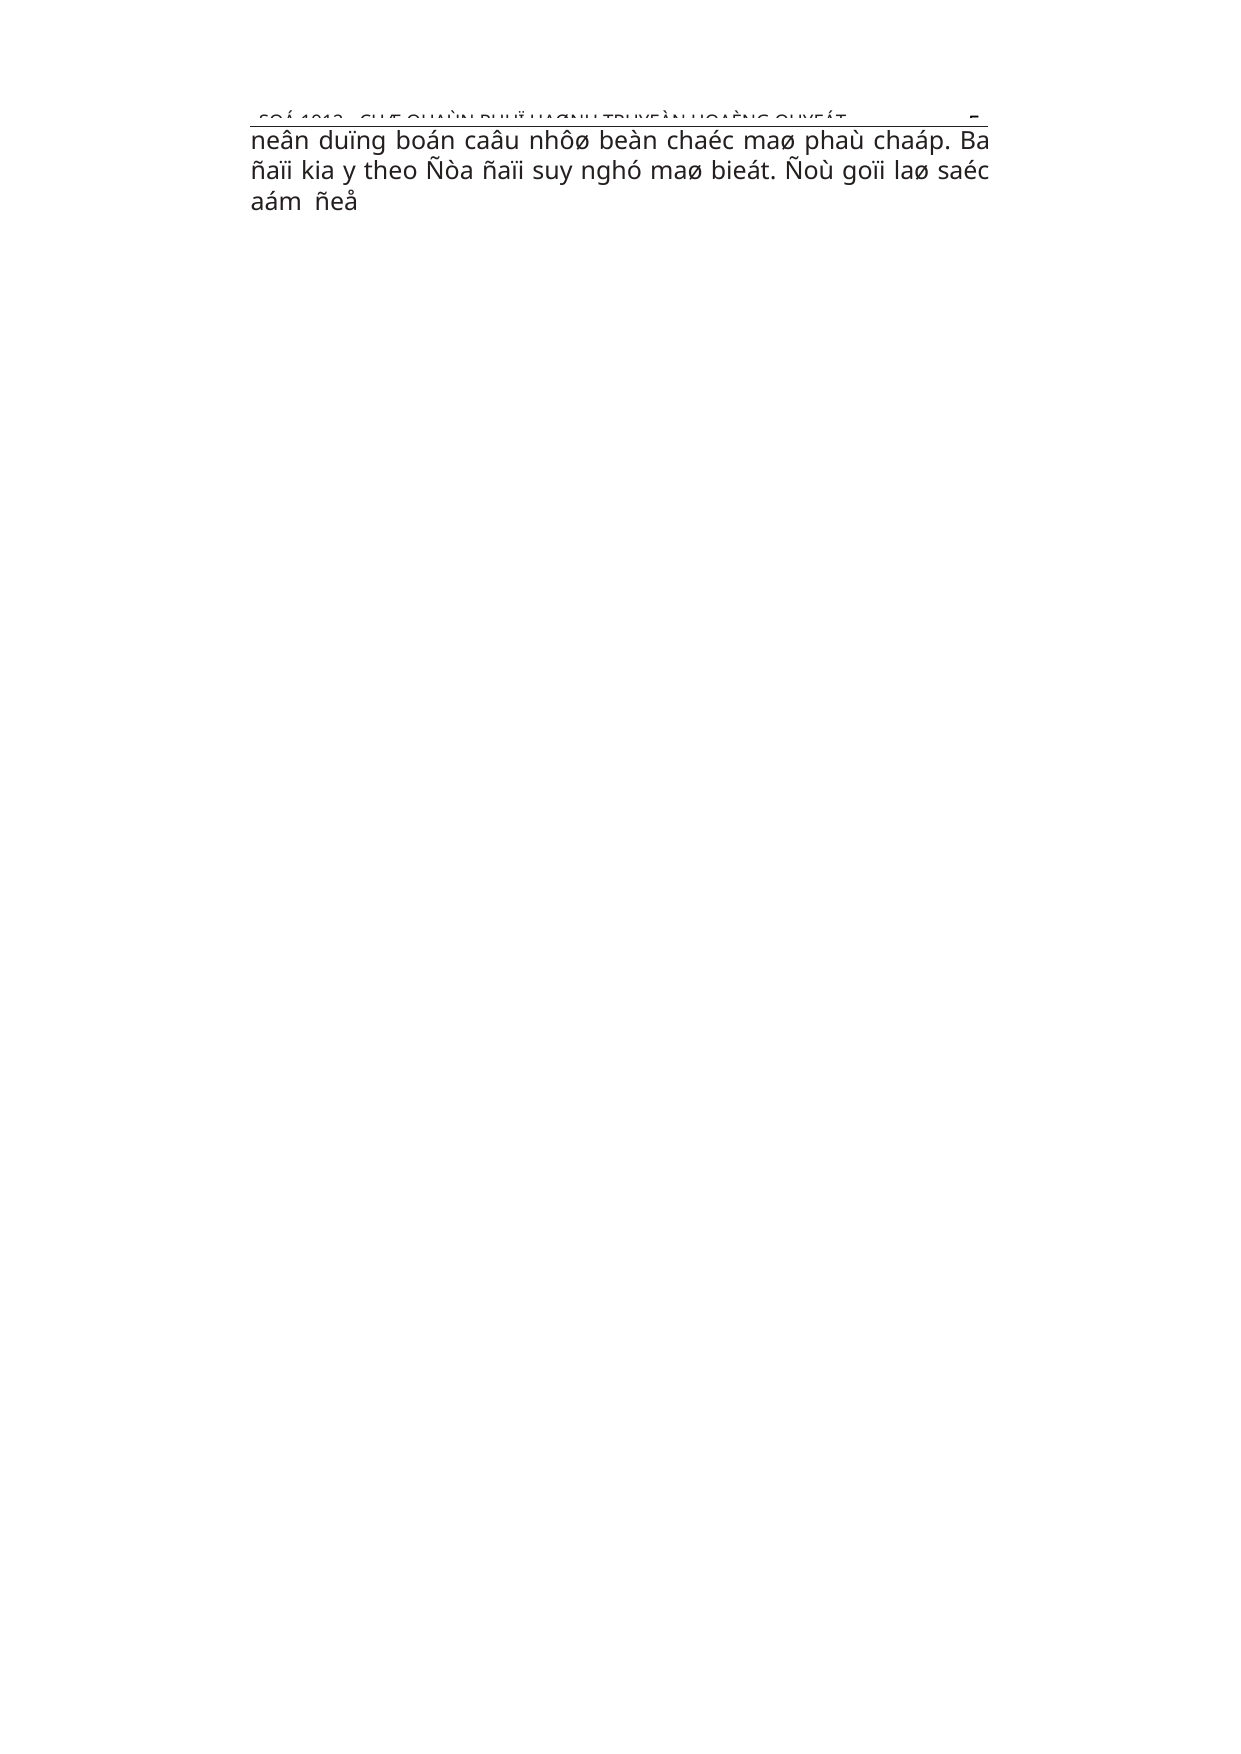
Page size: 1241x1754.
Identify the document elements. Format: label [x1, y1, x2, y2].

text [250, 125, 990, 218]
